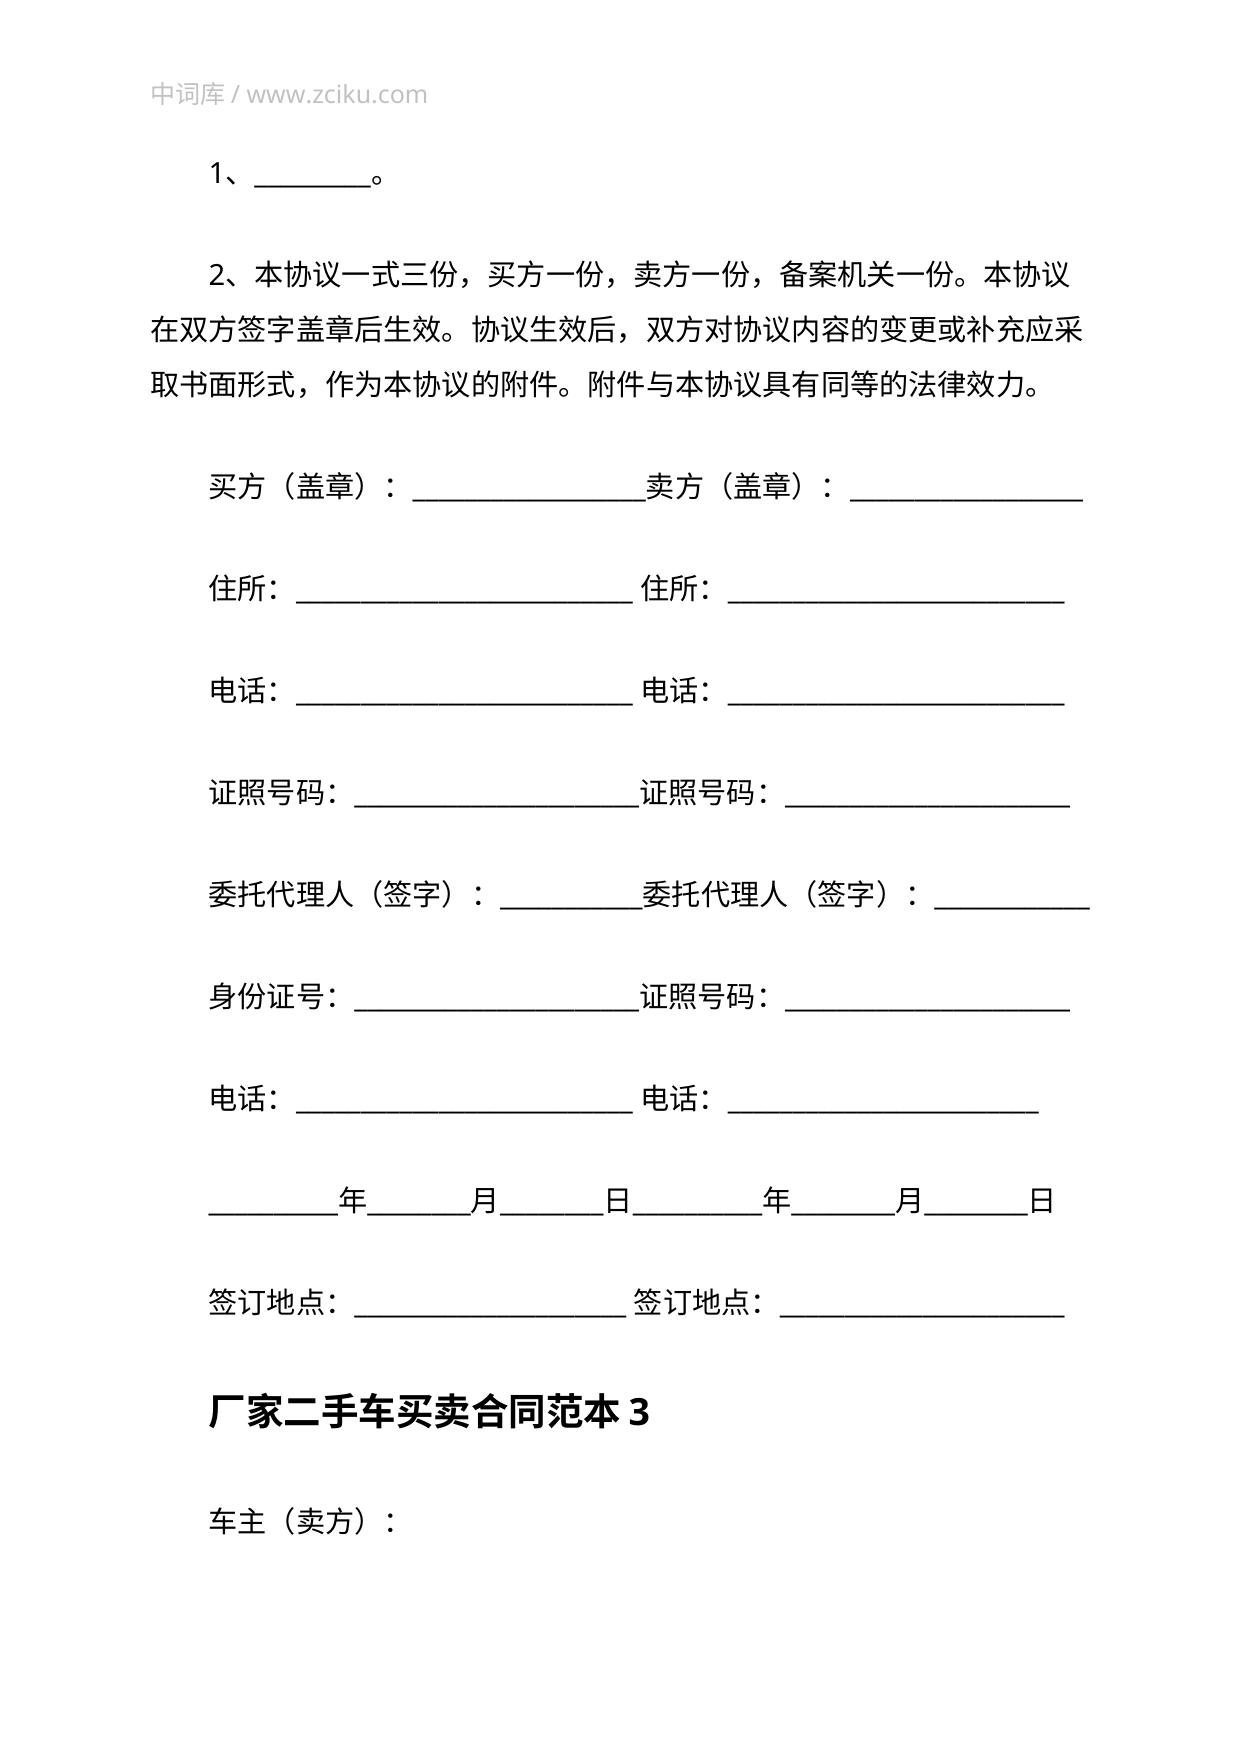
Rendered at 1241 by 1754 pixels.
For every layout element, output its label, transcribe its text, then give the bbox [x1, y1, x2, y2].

text __________年________月________日__________年________月________日 [150, 1177, 1090, 1220]
text 委托代理人（签字）：___________委托代理人（签字）：____________ [150, 872, 1090, 914]
text 证照号码：______________________证照号码：______________________ [150, 769, 1090, 812]
text 2、本协议一式三份，买方一份，卖方一份，备案机关一份。本协议在双方签字盖章后生效。协议生效后，双方对协议内容的变更或补充应采取书面形式，作为本协议的附件。附件与本协议具有同等的法律效力。 [150, 252, 1090, 404]
text 电话：__________________________ 电话：________________________ [150, 1076, 1090, 1118]
text 厂家二手车买卖合同范本3 [150, 1381, 1090, 1436]
text 签订地点：_____________________ 签订地点：______________________ [150, 1279, 1090, 1322]
text 电话：__________________________ 电话：__________________________ [150, 668, 1090, 710]
text 1、_________。 [150, 150, 1090, 192]
text 车主（卖方）： [150, 1499, 1090, 1541]
text 住所：__________________________ 住所：__________________________ [150, 566, 1090, 608]
text 买方（盖章）：__________________卖方（盖章）：__________________ [150, 464, 1090, 506]
text 身份证号：______________________证照号码：______________________ [150, 973, 1090, 1016]
